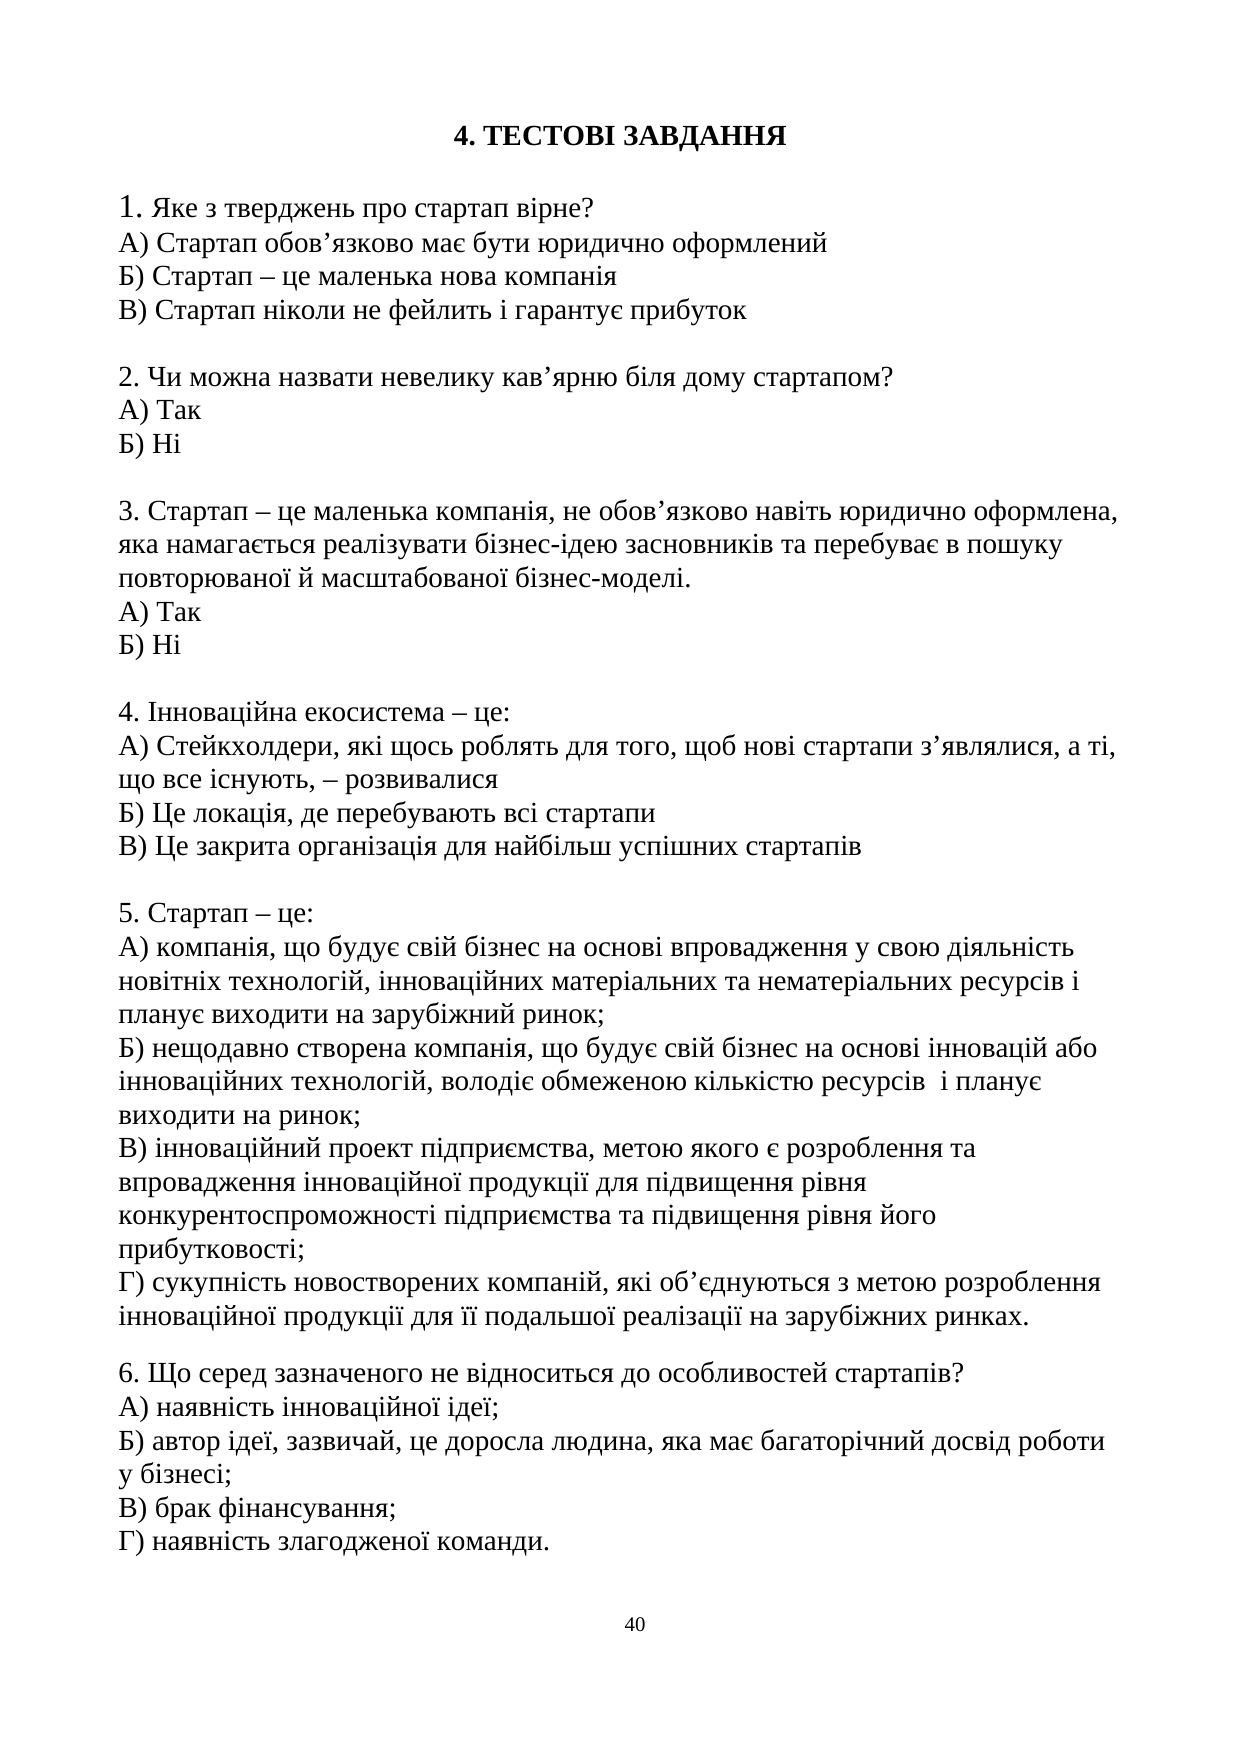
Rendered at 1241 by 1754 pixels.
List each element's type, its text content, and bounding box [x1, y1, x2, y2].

text Б) нещодавно створена компанія, що будує свій бізнес на основі інновацій або інноваційних технологій, володіє обмеженою кількістю ресурсів і планує виходити на ринок; [118, 1030, 1122, 1130]
text А) Так [118, 594, 1122, 627]
text Б) Ні [118, 426, 1122, 459]
text 1. Яке з тверджень про стартап вірне? [118, 186, 1122, 225]
text Б) автор ідеї, зазвичай, це доросла людина, яка має багаторічний досвід роботи у бізнесі; [118, 1423, 1122, 1490]
text 6. Що серед зазначеного не відноситься до особливостей стартапів? [118, 1356, 1122, 1389]
text 5. Стартап – це: [118, 896, 1122, 929]
text Г) сукупність новостворених компаній, які об’єднуються з метою розроблення інноваційної продукції для її подальшої реалізації на зарубіжних ринках. [118, 1264, 1122, 1332]
text В) Стартап ніколи не фейлить і гарантує прибуток [118, 292, 1122, 325]
text А) Стартап обов’язково має бути юридично оформлений [118, 225, 1122, 258]
text Б) Стартап – це маленька нова компанія [118, 258, 1122, 292]
text А) Стейкхолдери, які щось роблять для того, щоб нові стартапи з’являлися, а ті, що все існують, – розвивалися [118, 728, 1122, 795]
text Б) Це локація, де перебувають всі стартапи [118, 795, 1122, 828]
text 3. Стартап – це маленька компанія, не обов’язково навіть юридично оформлена, яка намагається реалізувати бізнес-ідею засновників та перебуває в пошуку повторюваної й масштабованої бізнес-моделі. [118, 493, 1122, 594]
text А) наявність інноваційної ідеї; [118, 1389, 1122, 1423]
text В) брак фінансування; [118, 1490, 1122, 1523]
text Б) Ні [118, 627, 1122, 661]
text Г) наявність злагодженої команди. [118, 1523, 1122, 1557]
text 4. Інноваційна екосистема – це: [118, 694, 1122, 728]
text А) Так [118, 392, 1122, 426]
text 4. ТЕСТОВІ ЗАВДАННЯ [118, 118, 1122, 152]
text В) Це закрита організація для найбільш успішних стартапів [118, 828, 1122, 862]
text А) компанія, що будує свій бізнес на основі впровадження у свою діяльність новітніх технологій, інноваційних матеріальних та нематеріальних ресурсів і планує виходити на зарубіжний ринок; [118, 929, 1122, 1030]
text 2. Чи можна назвати невелику кав’ярню біля дому стартапом? [118, 359, 1122, 392]
text В) інноваційний проект підприємства, метою якого є розроблення та впровадження інноваційної продукції для підвищення рівня конкурентоспроможності підприємства та підвищення рівня його прибутковості; [118, 1130, 1122, 1264]
